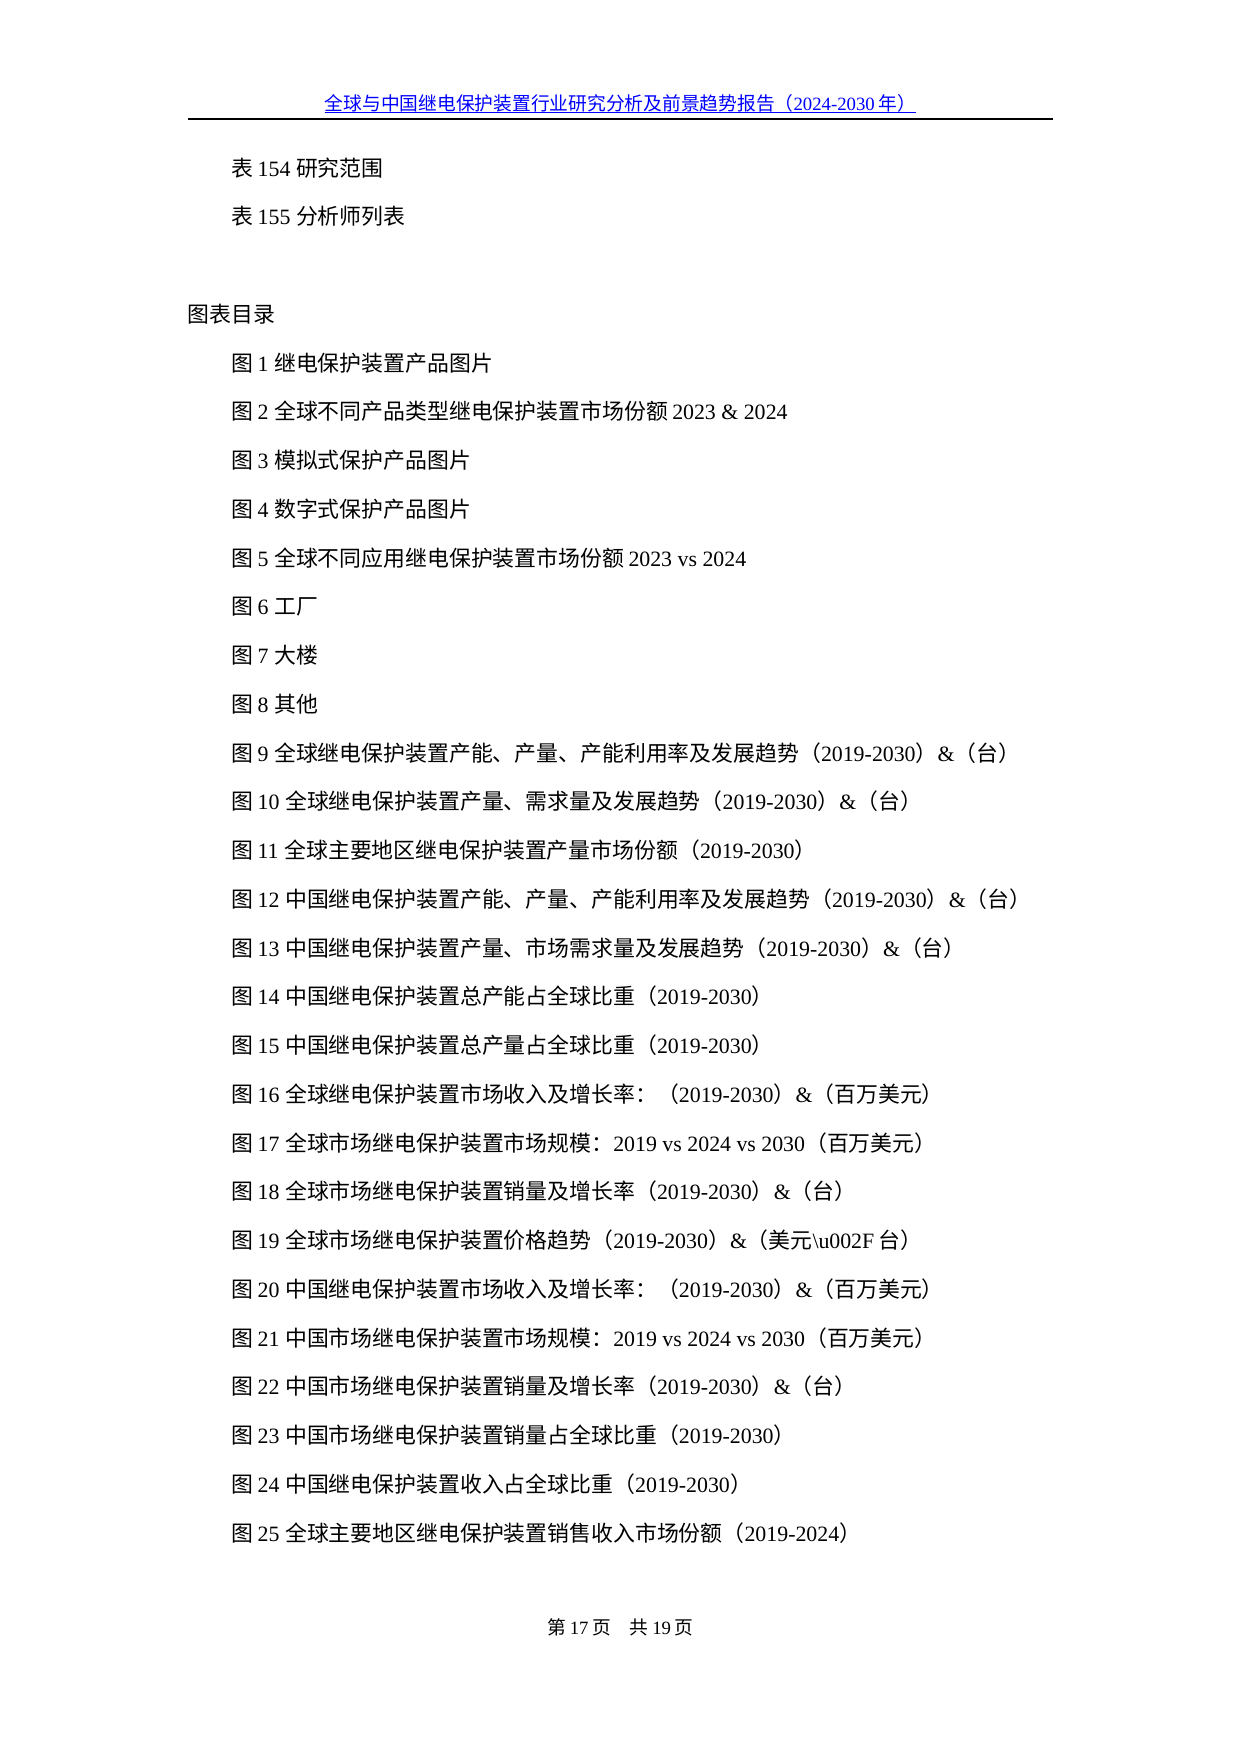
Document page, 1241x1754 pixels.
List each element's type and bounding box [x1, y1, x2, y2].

text [187, 150, 1053, 1548]
